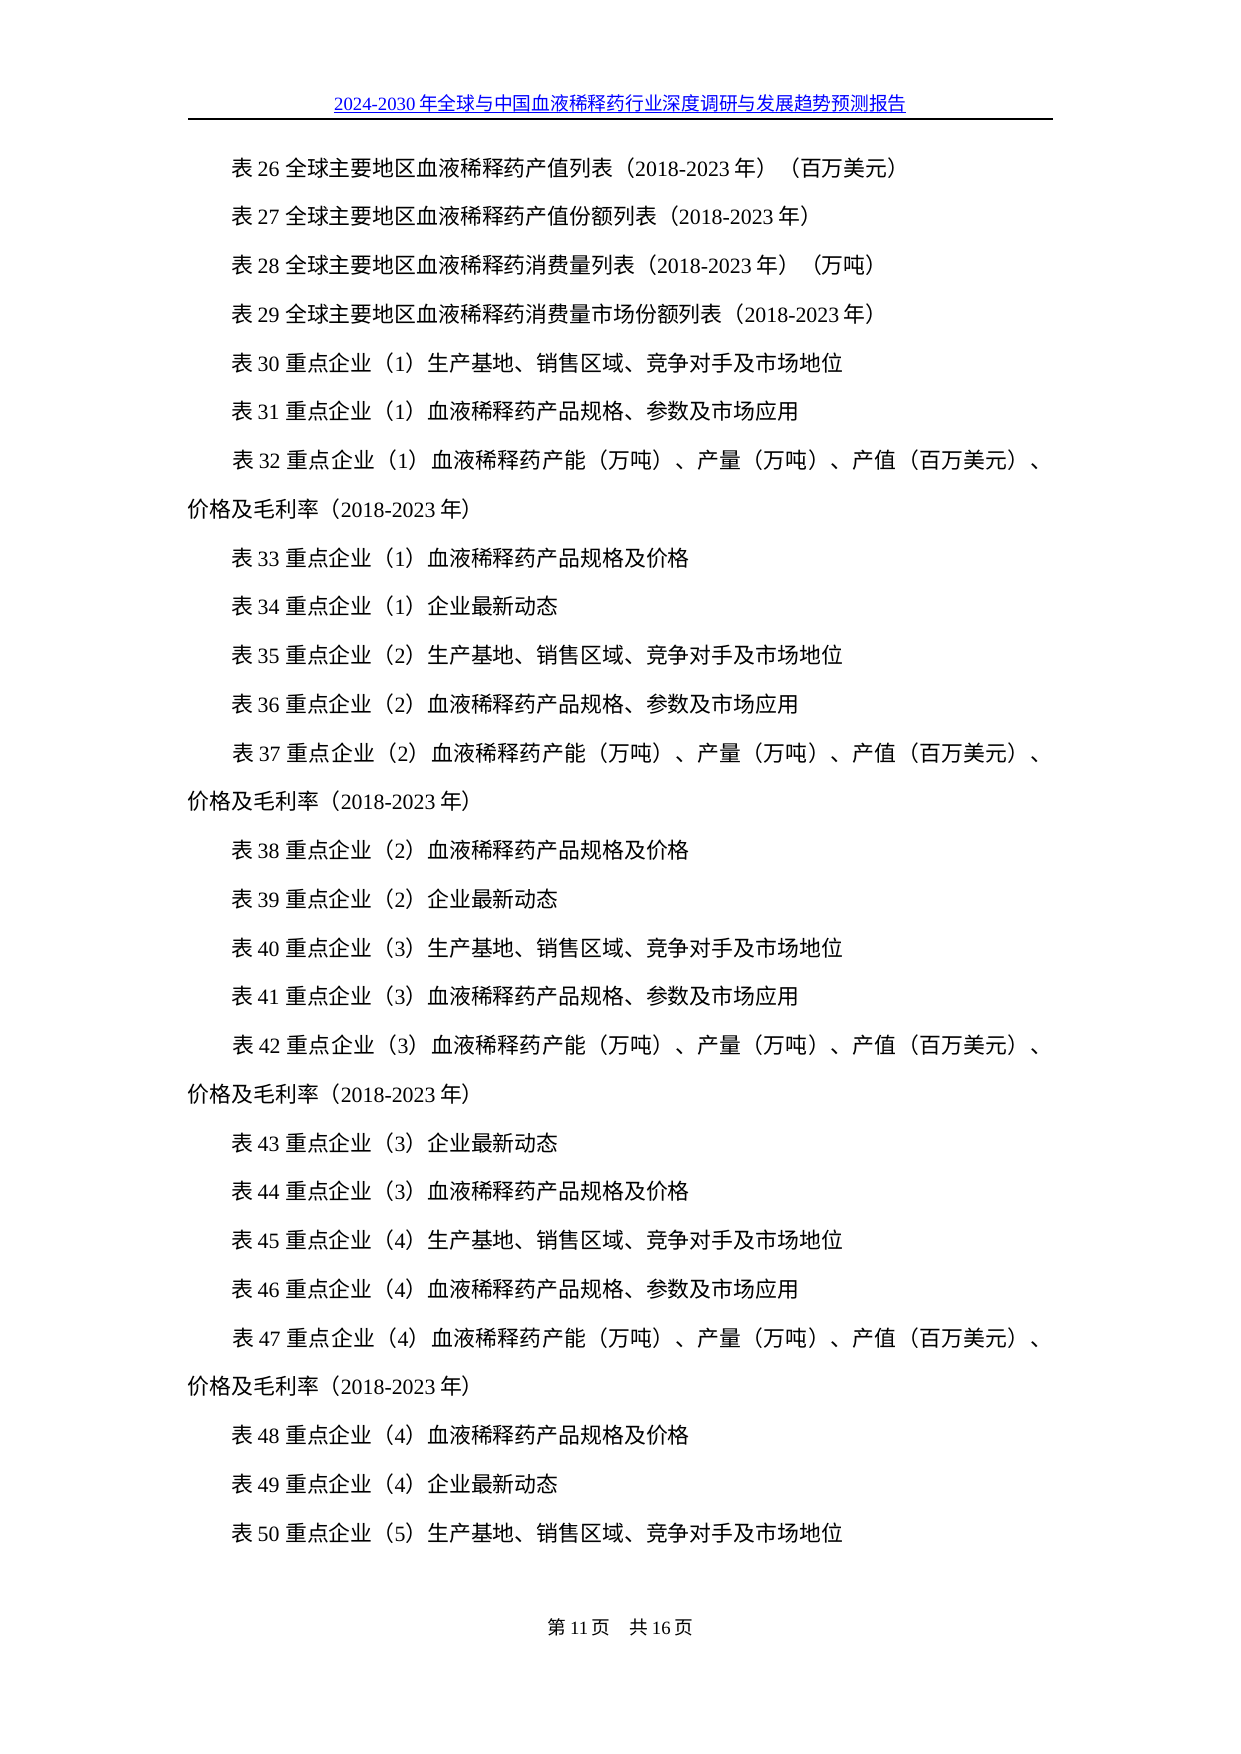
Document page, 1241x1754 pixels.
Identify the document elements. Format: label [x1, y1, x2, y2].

text [187, 150, 1053, 1548]
